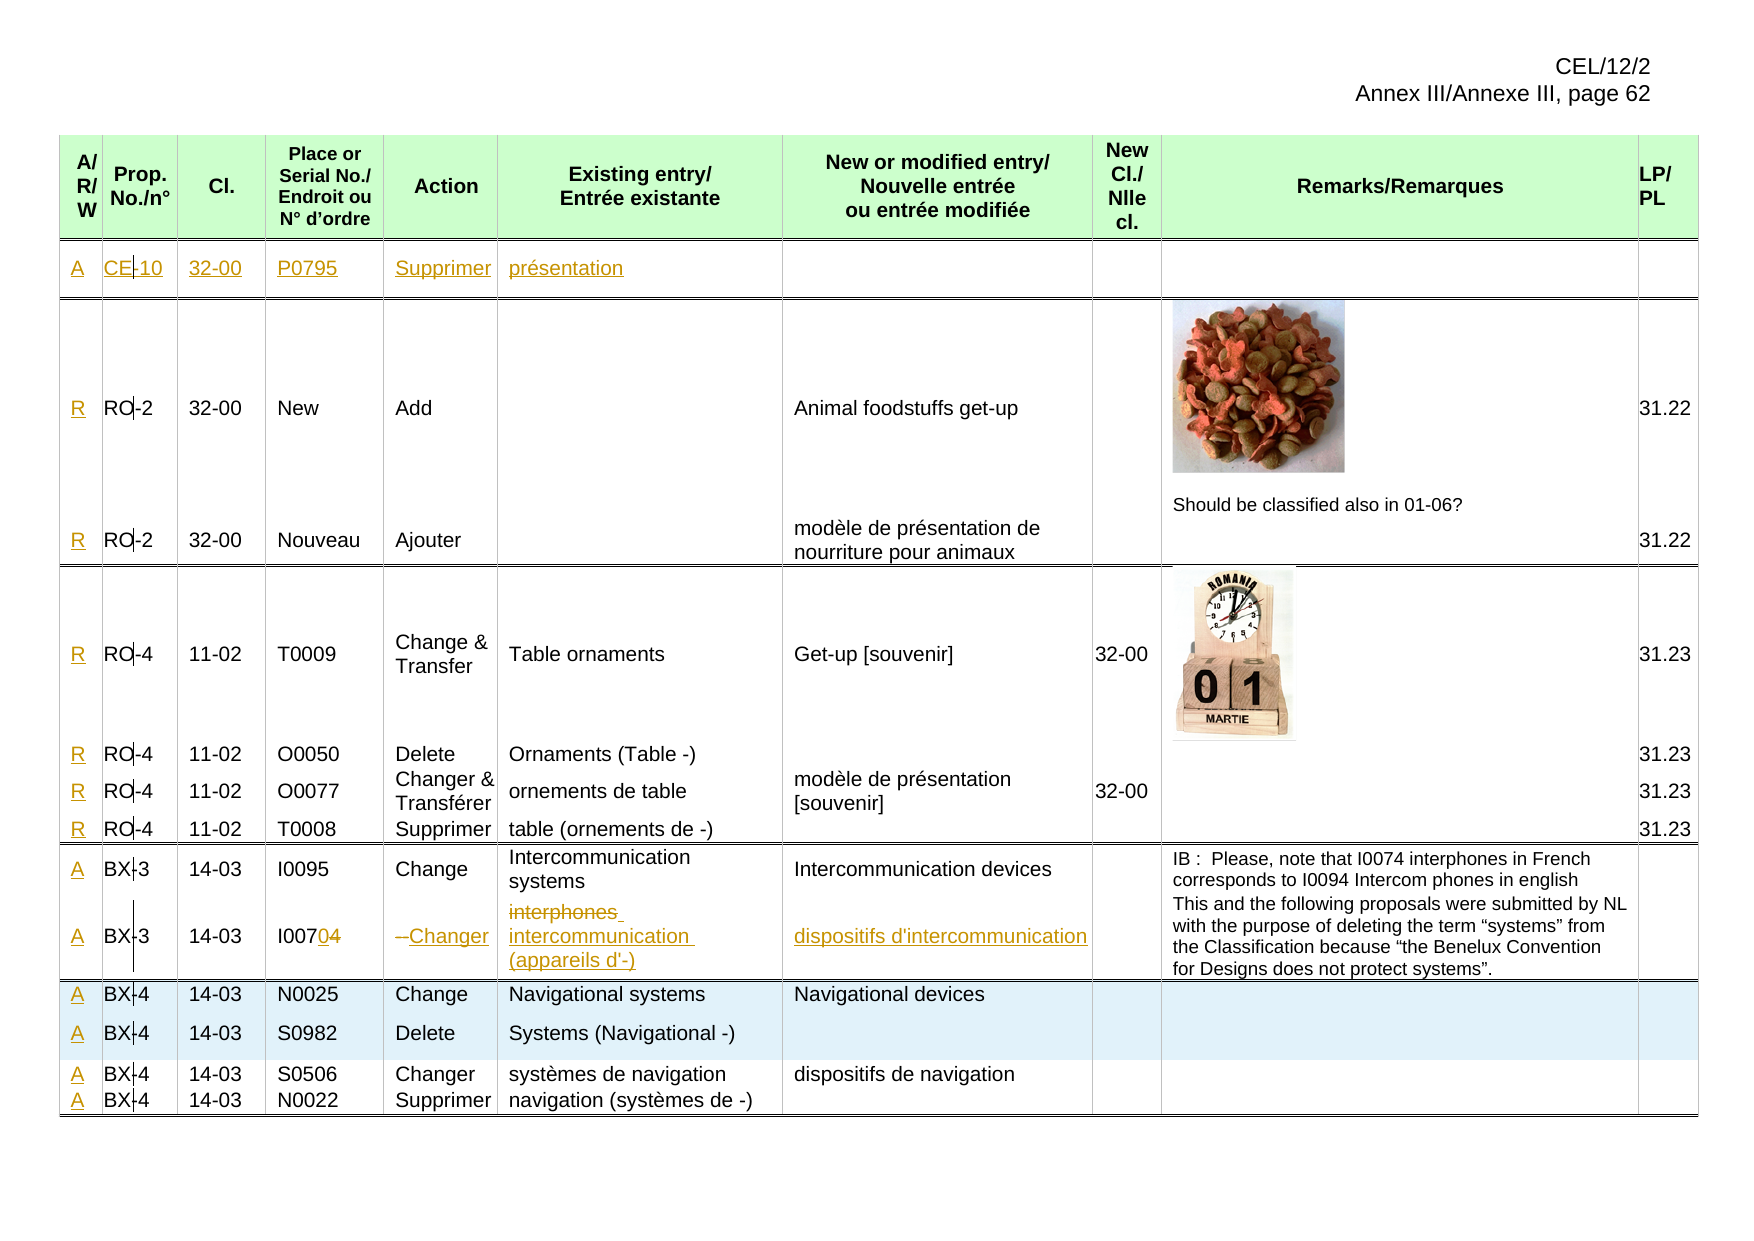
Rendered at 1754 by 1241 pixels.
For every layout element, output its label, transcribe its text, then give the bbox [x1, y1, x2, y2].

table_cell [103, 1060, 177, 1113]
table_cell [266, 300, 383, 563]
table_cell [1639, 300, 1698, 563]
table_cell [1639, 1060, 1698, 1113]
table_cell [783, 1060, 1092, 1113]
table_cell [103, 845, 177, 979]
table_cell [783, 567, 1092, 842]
table_header A/ R/ W [60, 135, 102, 238]
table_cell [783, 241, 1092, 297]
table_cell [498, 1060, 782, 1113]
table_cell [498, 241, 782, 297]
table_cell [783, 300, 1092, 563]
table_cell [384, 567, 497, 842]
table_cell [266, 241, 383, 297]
picture [1172, 300, 1345, 473]
table_header New or modified entry/ Nouvelle entrée ou entrée modifiée [783, 135, 1092, 238]
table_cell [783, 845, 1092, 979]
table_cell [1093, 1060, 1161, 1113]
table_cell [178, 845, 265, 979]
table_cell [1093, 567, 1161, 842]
table_header Existing entry/ Entrée existante [498, 135, 782, 238]
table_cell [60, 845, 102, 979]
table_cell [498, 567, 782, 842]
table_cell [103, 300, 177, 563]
table_header Place or Serial No./ Endroit ou N° d’ordre [266, 135, 383, 238]
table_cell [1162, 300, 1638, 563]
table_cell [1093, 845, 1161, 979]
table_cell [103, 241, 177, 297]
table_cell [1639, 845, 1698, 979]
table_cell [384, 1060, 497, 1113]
table_header Remarks/Remarques [1162, 135, 1638, 238]
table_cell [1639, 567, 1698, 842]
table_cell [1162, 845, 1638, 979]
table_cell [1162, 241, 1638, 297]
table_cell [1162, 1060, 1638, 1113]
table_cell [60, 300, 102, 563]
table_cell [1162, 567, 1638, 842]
picture [1172, 566, 1297, 741]
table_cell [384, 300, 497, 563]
table_header LP/ PL [1639, 135, 1698, 238]
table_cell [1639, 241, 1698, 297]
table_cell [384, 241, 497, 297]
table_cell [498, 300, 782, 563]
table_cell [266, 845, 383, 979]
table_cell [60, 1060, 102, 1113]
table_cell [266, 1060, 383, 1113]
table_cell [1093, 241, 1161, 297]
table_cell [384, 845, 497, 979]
table_header Cl. [178, 135, 265, 238]
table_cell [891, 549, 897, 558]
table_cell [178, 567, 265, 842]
table_header New Cl./ Nlle cl. [1093, 135, 1161, 238]
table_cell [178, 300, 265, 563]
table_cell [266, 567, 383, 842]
table_header Prop. No./n° [103, 135, 177, 238]
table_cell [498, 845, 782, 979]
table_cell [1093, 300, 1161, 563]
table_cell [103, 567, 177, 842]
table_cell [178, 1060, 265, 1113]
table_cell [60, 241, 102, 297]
table_header Action [384, 135, 497, 238]
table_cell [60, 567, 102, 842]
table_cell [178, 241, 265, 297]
